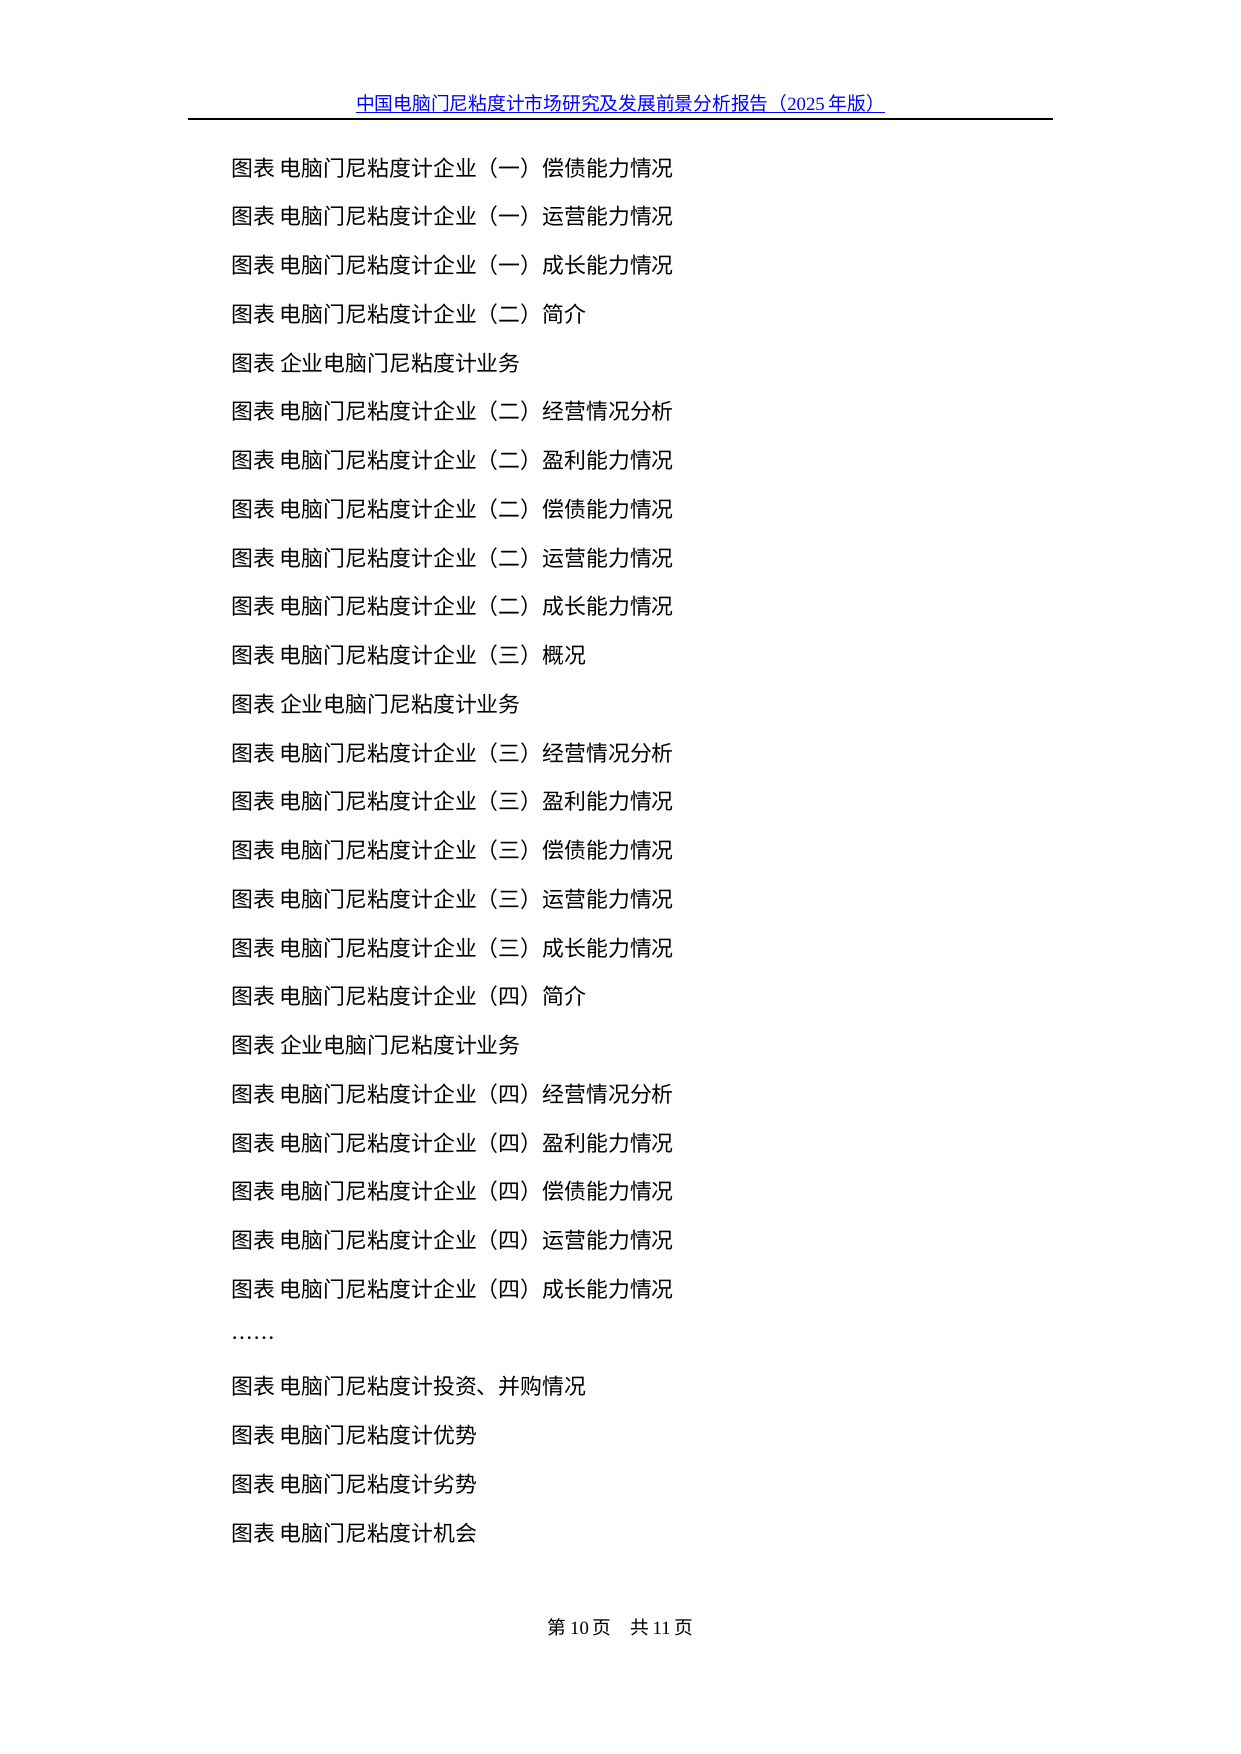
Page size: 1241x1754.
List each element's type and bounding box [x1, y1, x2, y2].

text [187, 150, 1053, 1548]
